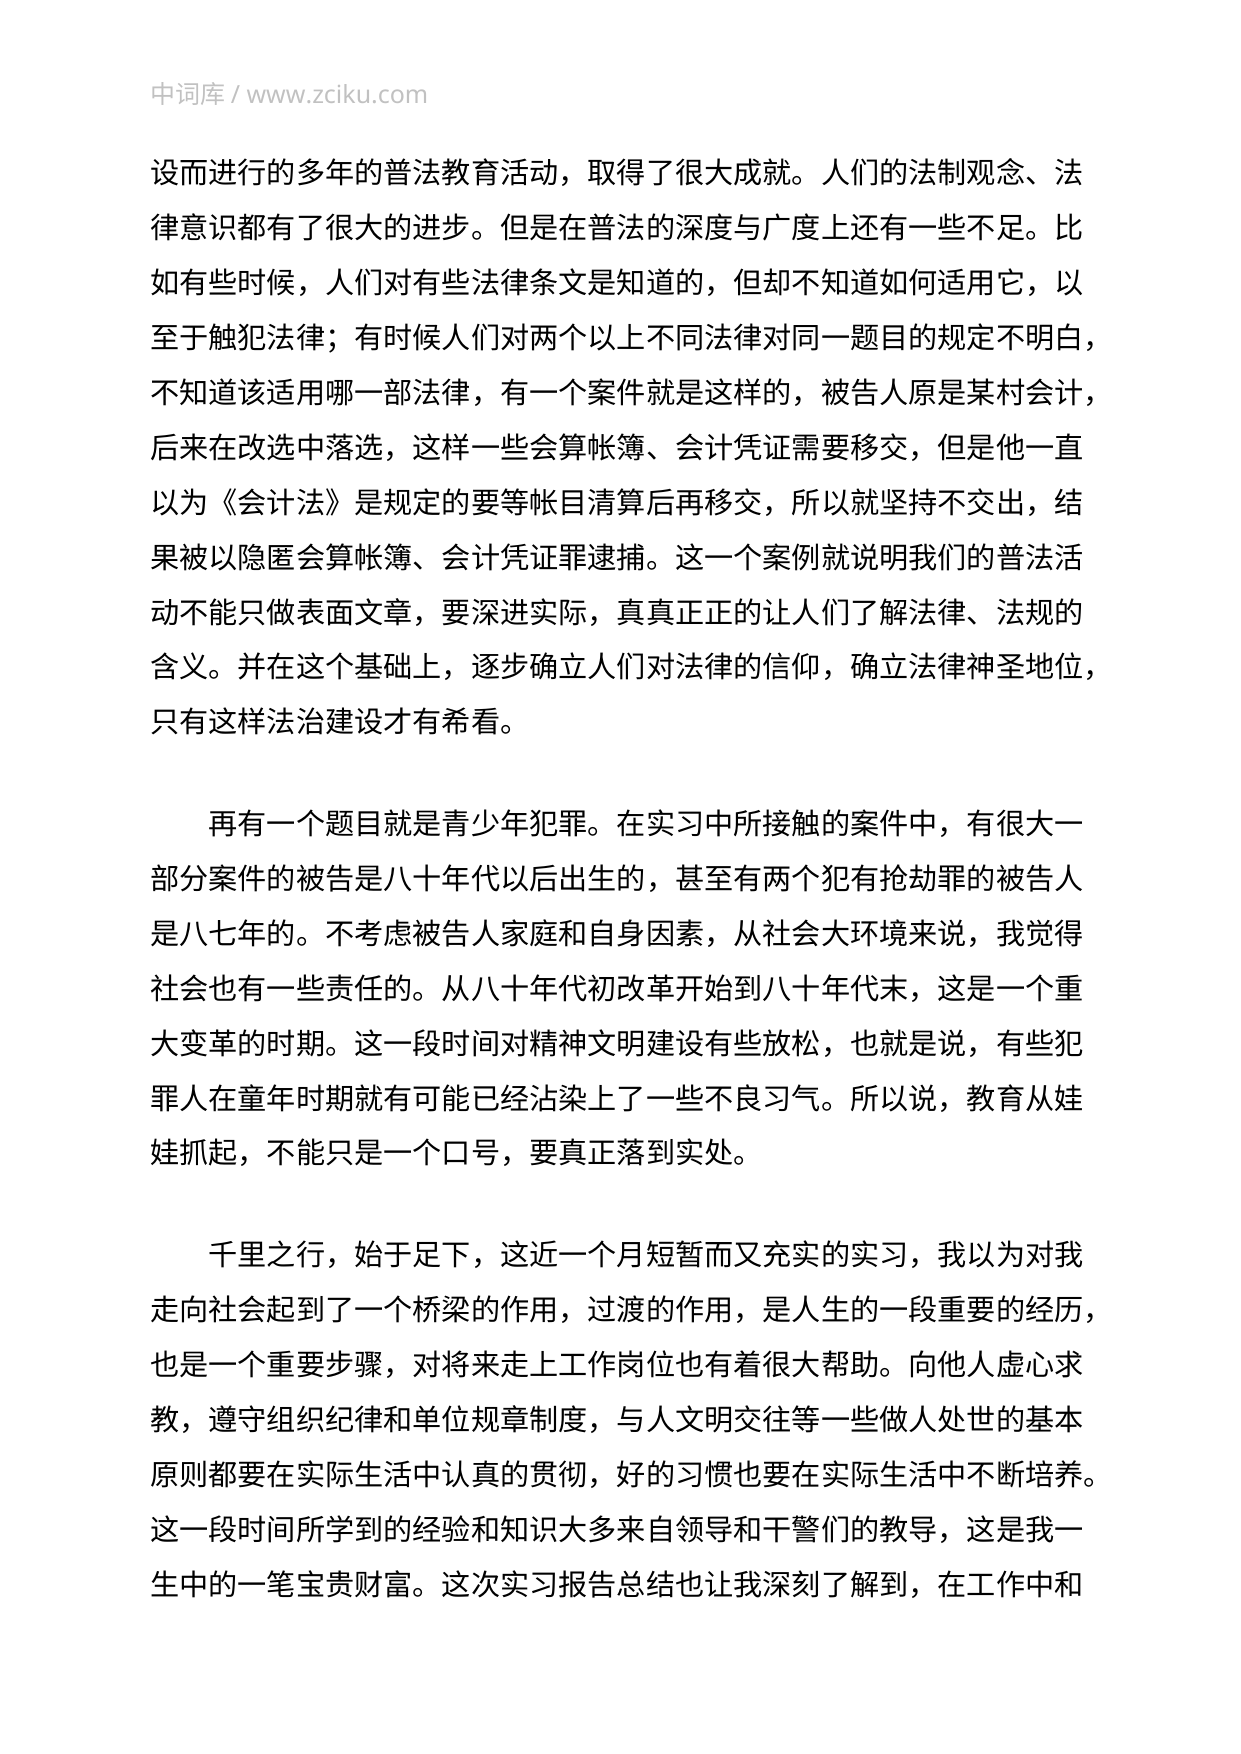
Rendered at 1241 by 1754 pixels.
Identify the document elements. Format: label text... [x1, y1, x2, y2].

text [150, 150, 1090, 741]
text 再有一个题目就是青少年犯罪。在实习中所接触的案件中，有很大一部分案件的被告是八十年代以后出生的，甚至有两个犯有抢劫罪的被告人是八七年的。不考虑被告人家庭和自身因素，从社会大环境来说，我觉得社会也有一些责任的。从八十年代初改革开始到八十年代末，这是一个重大变革的时期。这一段时间对精神文明建设有些放松，也就是说，有些犯罪人在童年时期就有可能已经沾染上了一些不良习气。所以说，教育从娃娃抓起，不能只是一个口号，要真正落到实处。 [150, 801, 1090, 1172]
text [150, 1232, 1090, 1603]
